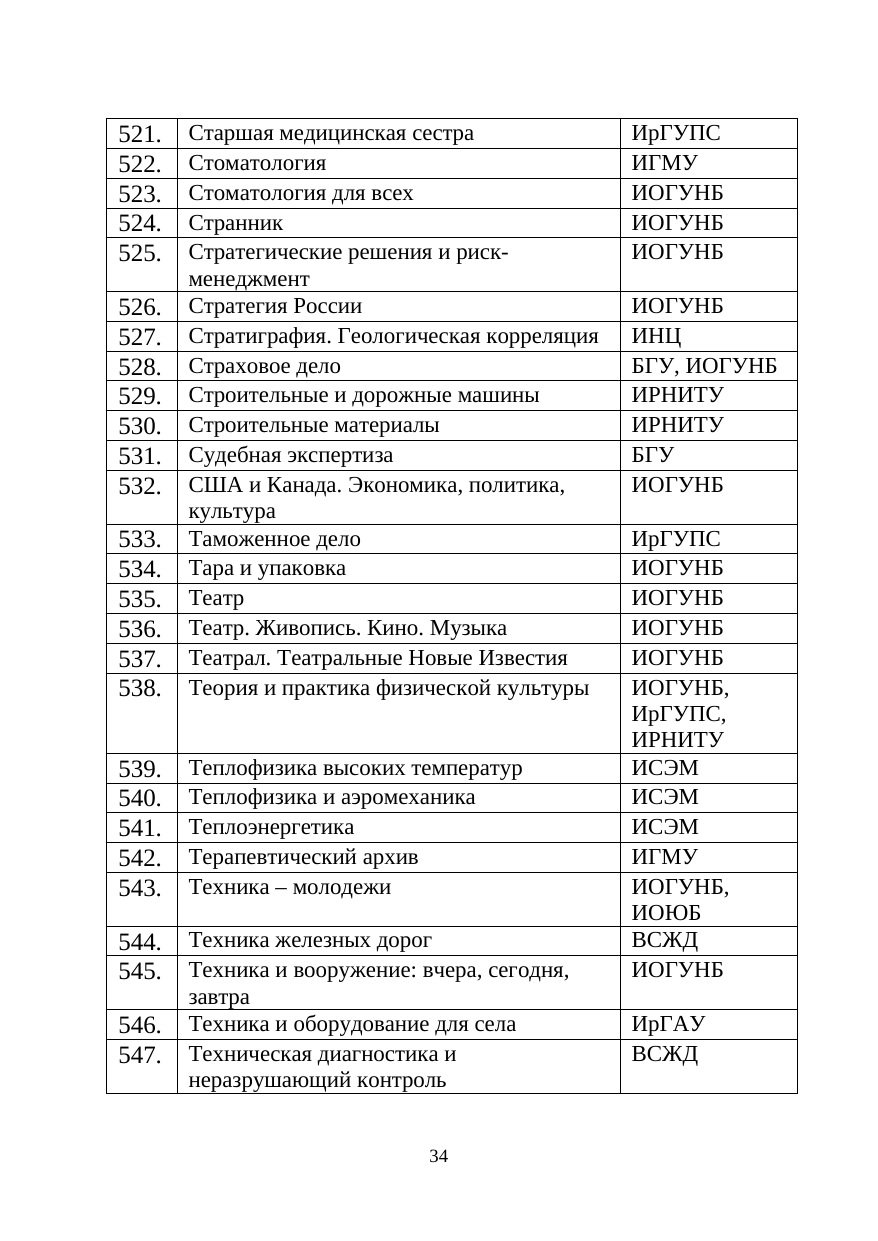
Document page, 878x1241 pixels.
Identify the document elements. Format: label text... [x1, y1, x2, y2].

table_cell [107, 1040, 177, 1093]
table_cell [107, 119, 177, 148]
table_cell Техника железных дорог [178, 927, 620, 955]
table_cell Техника и вооружение: вчера, сегодня, завтра [178, 956, 620, 1009]
table_cell [107, 956, 177, 1009]
table_cell Страховое дело [178, 352, 620, 380]
table_cell [107, 784, 177, 812]
table_cell [107, 179, 177, 207]
table_cell [107, 209, 177, 237]
table_cell США и Канада. Экономика, политика, культура [178, 471, 620, 523]
table_cell Строительные и дорожные машины [178, 381, 620, 410]
table_cell Судебная экспертиза [178, 441, 620, 470]
table_cell Стоматология для всех [178, 179, 620, 207]
table_cell Старшая медицинская сестра [178, 119, 620, 148]
table_cell Техника – молодежи [178, 873, 620, 926]
table_cell ИГМУ [621, 843, 797, 872]
table_cell [107, 441, 177, 470]
table_cell Техника и оборудование для села [178, 1010, 620, 1039]
table_cell ИрГУПС [621, 119, 797, 148]
table_cell ВСЖД [621, 1040, 797, 1093]
table_cell ИОГУНБ [621, 471, 797, 523]
table_cell ИОГУНБ [621, 179, 797, 207]
table_cell [107, 471, 177, 523]
table_cell Стратегические решения и риск-менеджмент [178, 238, 620, 291]
table_cell ИРНИТУ [621, 411, 797, 440]
table_cell ИОГУНБ [621, 238, 797, 291]
table_cell [107, 1010, 177, 1039]
table_cell ИОГУНБ [621, 614, 797, 643]
table_cell [107, 352, 177, 380]
table_cell ИНЦ [621, 322, 797, 351]
table_cell ИОГУНБ [621, 956, 797, 1009]
table_cell [107, 238, 177, 291]
table_cell [107, 149, 177, 178]
table_cell Теплоэнергетика [178, 813, 620, 842]
table_cell Театрал. Театральные Новые Известия [178, 644, 620, 672]
table_cell Стоматология [178, 149, 620, 178]
table_cell Теплофизика высоких температур [178, 754, 620, 782]
table_cell БГУ [621, 441, 797, 470]
table_cell ИрГАУ [621, 1010, 797, 1039]
table_cell Театр. Живопись. Кино. Музыка [178, 614, 620, 643]
table_cell Тара и упаковка [178, 554, 620, 583]
table_cell [107, 644, 177, 672]
table_cell БГУ, ИОГУНБ [621, 352, 797, 380]
table_cell [107, 927, 177, 955]
table_cell Таможенное дело [178, 525, 620, 553]
table_cell [107, 754, 177, 782]
table_cell Техническая диагностика и неразрушающий контроль [178, 1040, 620, 1093]
table_cell [107, 322, 177, 351]
table_cell ИСЭМ [621, 754, 797, 782]
table_cell Стратегия России [178, 292, 620, 321]
table_cell Стратиграфия. Геологическая корреляция [178, 322, 620, 351]
table_cell [107, 292, 177, 321]
table_cell ИОГУНБ, ИОЮБ [621, 873, 797, 926]
table_cell Странник [178, 209, 620, 237]
table_cell Теплофизика и аэромеханика [178, 784, 620, 812]
table_cell Терапевтический архив [178, 843, 620, 872]
table_cell [107, 554, 177, 583]
table_cell ИСЭМ [621, 813, 797, 842]
table_cell [107, 411, 177, 440]
table_cell ИОГУНБ, ИрГУПС, ИРНИТУ [621, 674, 797, 753]
table_cell [107, 381, 177, 410]
table_cell ИОГУНБ [621, 292, 797, 321]
table_cell [107, 813, 177, 842]
table_cell [107, 674, 177, 753]
table_cell ИГМУ [621, 149, 797, 178]
table_cell ВСЖД [621, 927, 797, 955]
table_cell ИОГУНБ [621, 644, 797, 672]
table_cell ИОГУНБ [621, 209, 797, 237]
table_cell [107, 584, 177, 613]
table_cell [107, 614, 177, 643]
table_cell ИОГУНБ [621, 584, 797, 613]
table_cell Театр [178, 584, 620, 613]
table_cell ИрГУПС [621, 525, 797, 553]
table_cell [107, 843, 177, 872]
table_cell [107, 525, 177, 553]
table_cell ИОГУНБ [621, 554, 797, 583]
table_cell Теория и практика физической культуры [178, 674, 620, 753]
table_cell [107, 873, 177, 926]
table_cell ИРНИТУ [621, 381, 797, 410]
table_cell Строительные материалы [178, 411, 620, 440]
table_cell ИСЭМ [621, 784, 797, 812]
